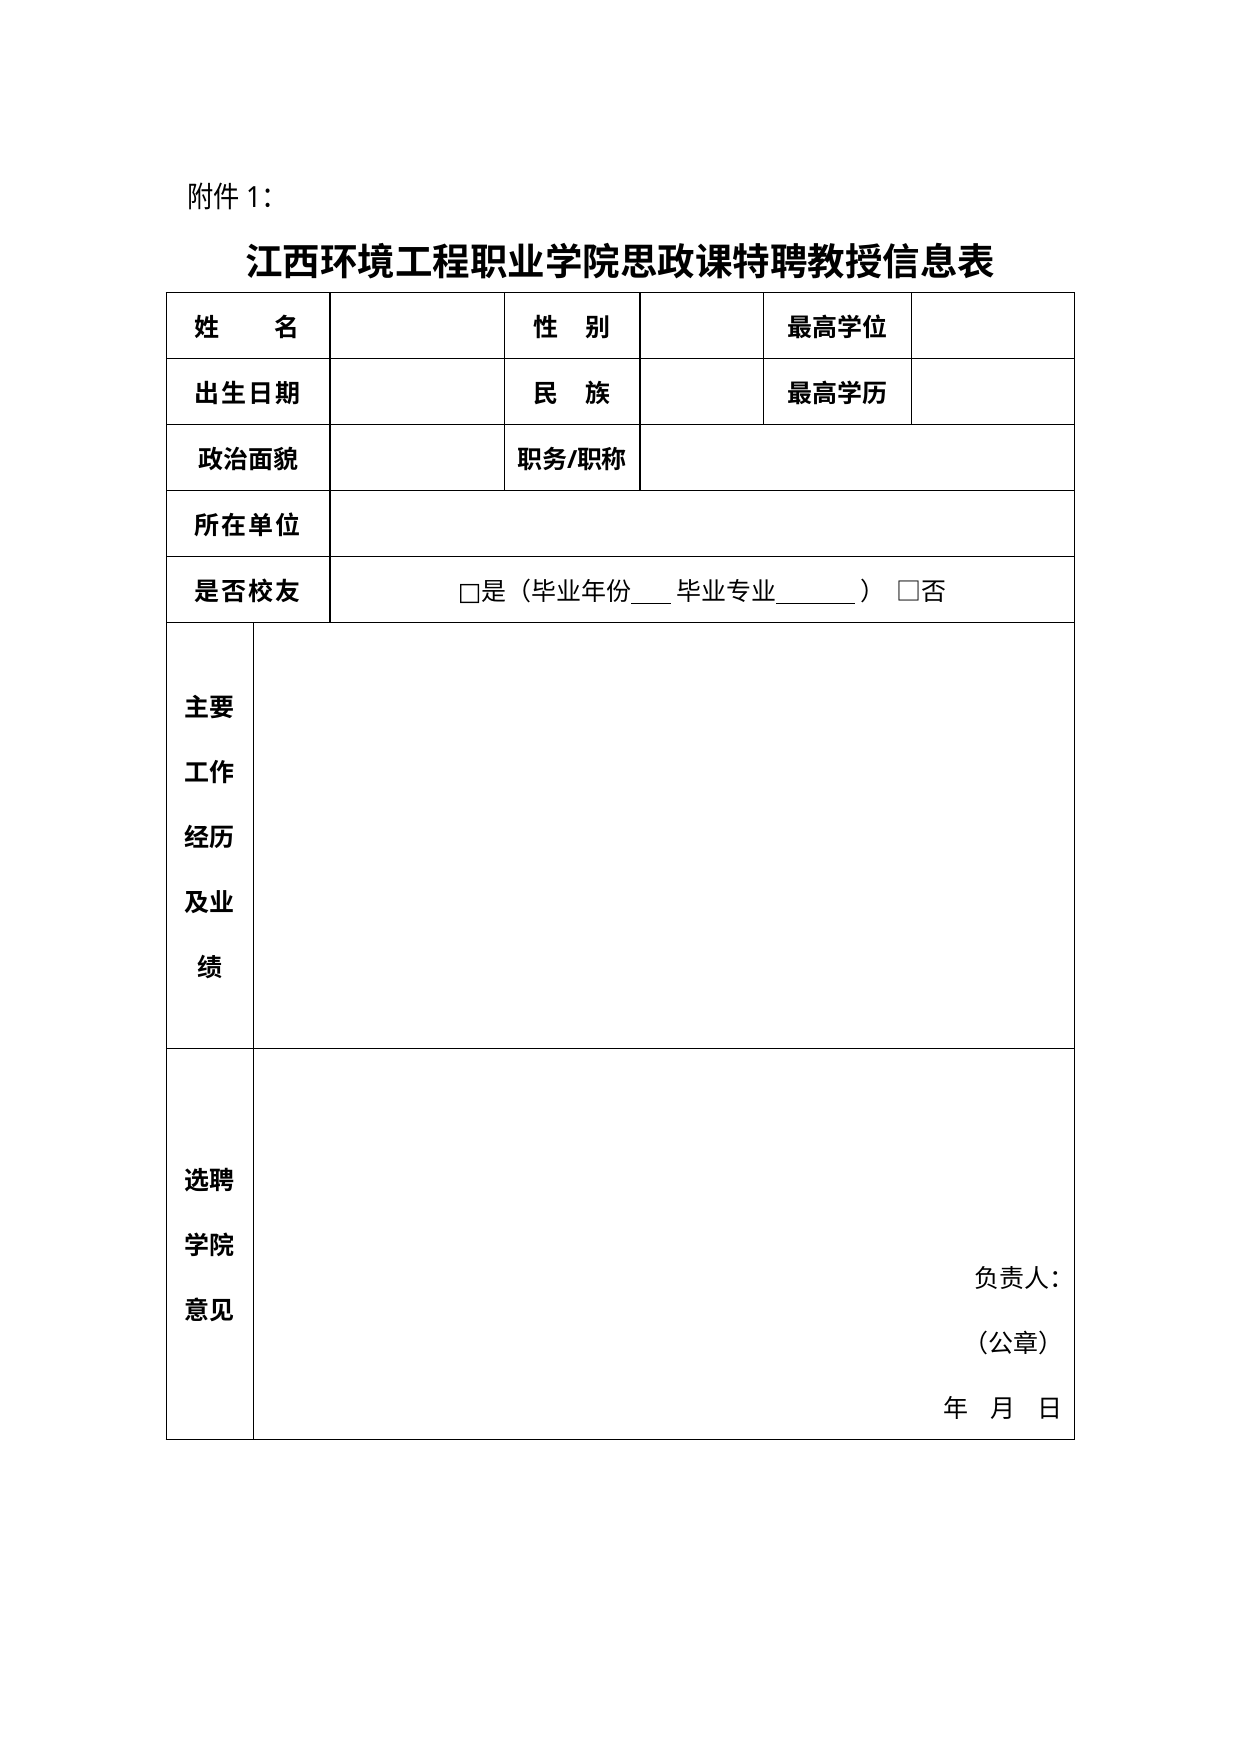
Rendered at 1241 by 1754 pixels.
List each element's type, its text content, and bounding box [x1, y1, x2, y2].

table_cell [912, 359, 1074, 424]
table_cell [331, 425, 504, 490]
table_header [641, 293, 763, 358]
table_cell 最高学历 [764, 359, 911, 424]
text 附件1： [187, 162, 1053, 227]
table_cell [331, 359, 504, 424]
table_cell 政治面貌 [167, 425, 329, 490]
table_header 姓 名 [167, 293, 329, 358]
table_cell [641, 359, 763, 424]
table_cell [254, 623, 1074, 1048]
table_cell 是否校友 [167, 557, 329, 622]
table_cell □是（毕业年份 毕业专业 ） □否 [331, 557, 1074, 622]
table_cell [641, 425, 1074, 490]
table_cell 主要工作经历及业绩 [167, 623, 253, 1048]
table_header 性别 [505, 293, 639, 358]
table_cell 民族 [505, 359, 639, 424]
table_header [331, 293, 504, 358]
table_cell [331, 491, 1074, 556]
table_header [912, 293, 1074, 358]
table_cell 所在单位 [167, 491, 329, 556]
text 江西环境工程职业学院思政课特聘教授信息表 [187, 227, 1053, 292]
table_cell 出生日期 [167, 359, 329, 424]
table_header 最高学位 [764, 293, 911, 358]
table_cell 负责人： （公章） 年 月 日 [254, 1049, 1074, 1439]
table_cell 选聘学院意见 [167, 1049, 253, 1439]
table_cell 职务/职称 [505, 425, 639, 490]
